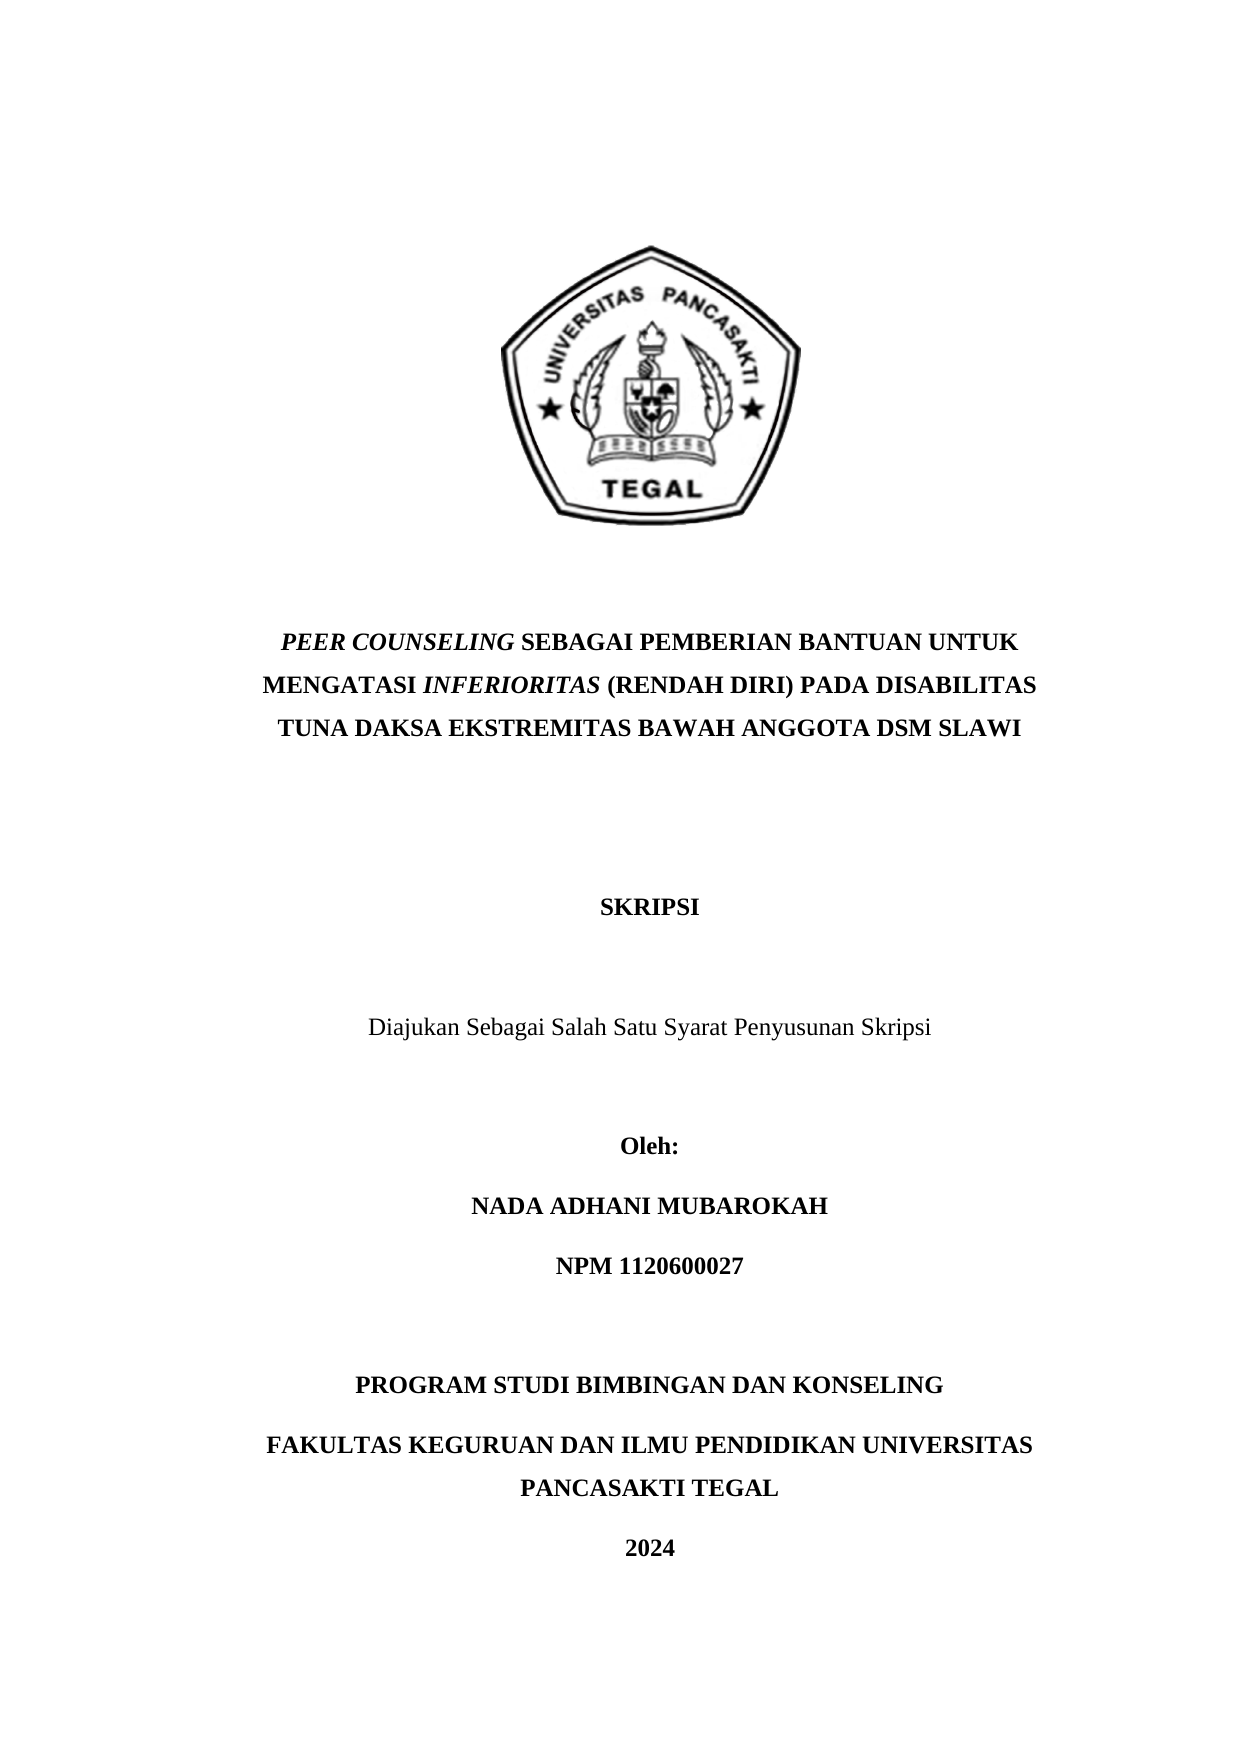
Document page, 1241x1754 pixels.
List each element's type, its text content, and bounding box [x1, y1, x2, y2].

text NPM 1120600027 [236, 1251, 1063, 1280]
text 2024 [236, 1533, 1063, 1562]
text FAKULTAS KEGURUAN DAN ILMU PENDIDIKAN UNIVERSITAS PANCASAKTI TEGAL [236, 1430, 1063, 1502]
text PEER COUNSELING SEBAGAI PEMBERIAN BANTUAN UNTUK MENGATASI INFERIORITAS (RENDAH DIRI) PADA DISABILITAS TUNA DAKSA EKSTREMITAS BAWAH ANGGOTA DSM SLAWI [236, 627, 1063, 742]
text Oleh: [236, 1131, 1063, 1160]
text NADA ADHANI MUBAROKAH [236, 1191, 1063, 1220]
picture [485, 236, 814, 537]
text SKRIPSI [236, 892, 1063, 921]
text PROGRAM STUDI BIMBINGAN DAN KONSELING [236, 1371, 1063, 1399]
text Diajukan Sebagai Salah Satu Syarat Penyusunan Skripsi [236, 1012, 1063, 1041]
